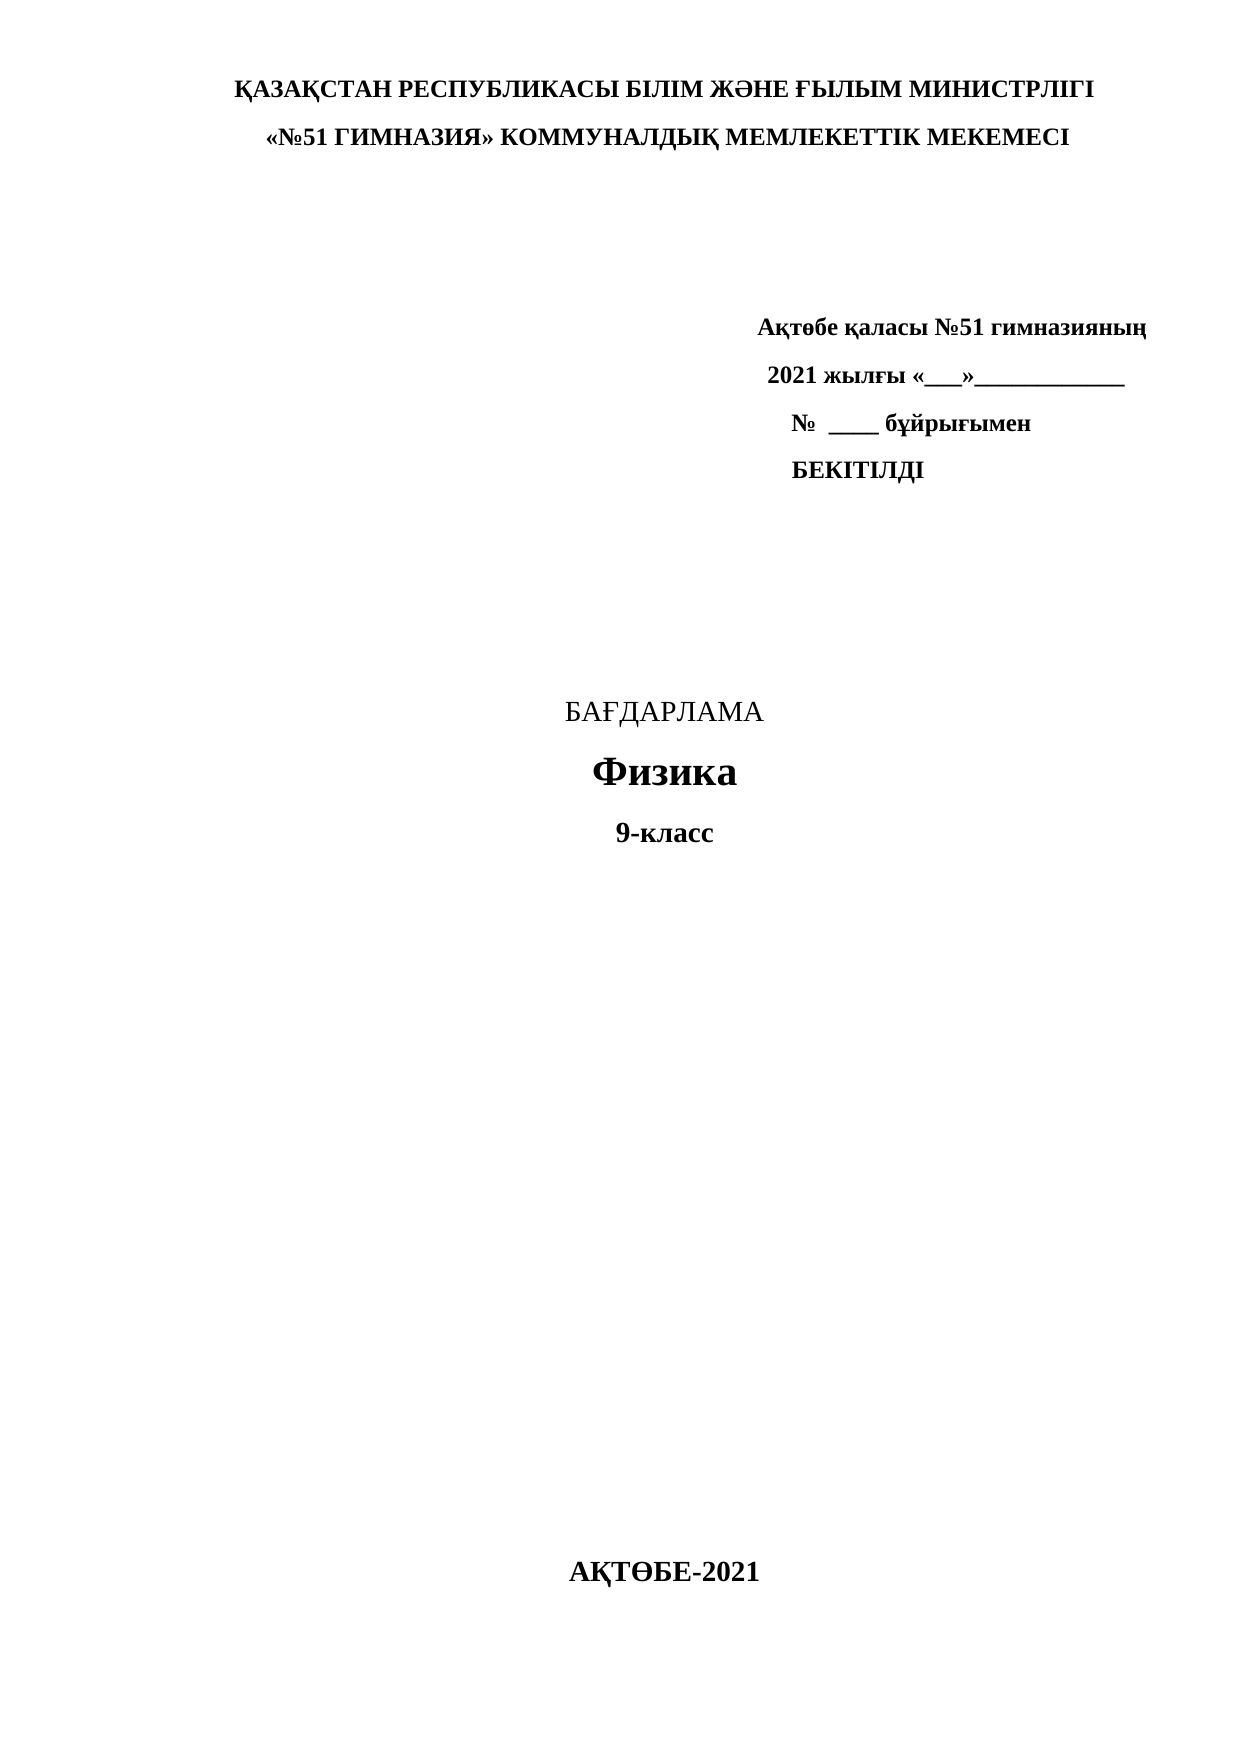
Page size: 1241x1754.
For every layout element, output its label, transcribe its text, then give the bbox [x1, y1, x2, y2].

text Физика [177, 747, 1152, 795]
text № ____ бұйрығымен [177, 408, 1152, 437]
text «№51 ГИМНАЗИЯ» КОММУНАЛДЫҚ МЕМЛЕКЕТТІК МЕКЕМЕСІ [177, 122, 1152, 150]
list 9-класс [177, 815, 1152, 849]
text 2021 жылғы «___»____________ [177, 360, 1152, 389]
text БАҒДАРЛАМА [177, 694, 1152, 728]
text БЕКІТІЛДІ [177, 456, 1152, 484]
text ҚАЗАҚСТАН РЕСПУБЛИКАСЫ БІЛІМ ЖӘНЕ ҒЫЛЫМ МИНИСТРЛІГІ [177, 74, 1152, 103]
text Ақтөбе қаласы №51 гимназияның [177, 312, 1152, 341]
text АҚТӨБЕ-2021 [177, 1554, 1152, 1588]
